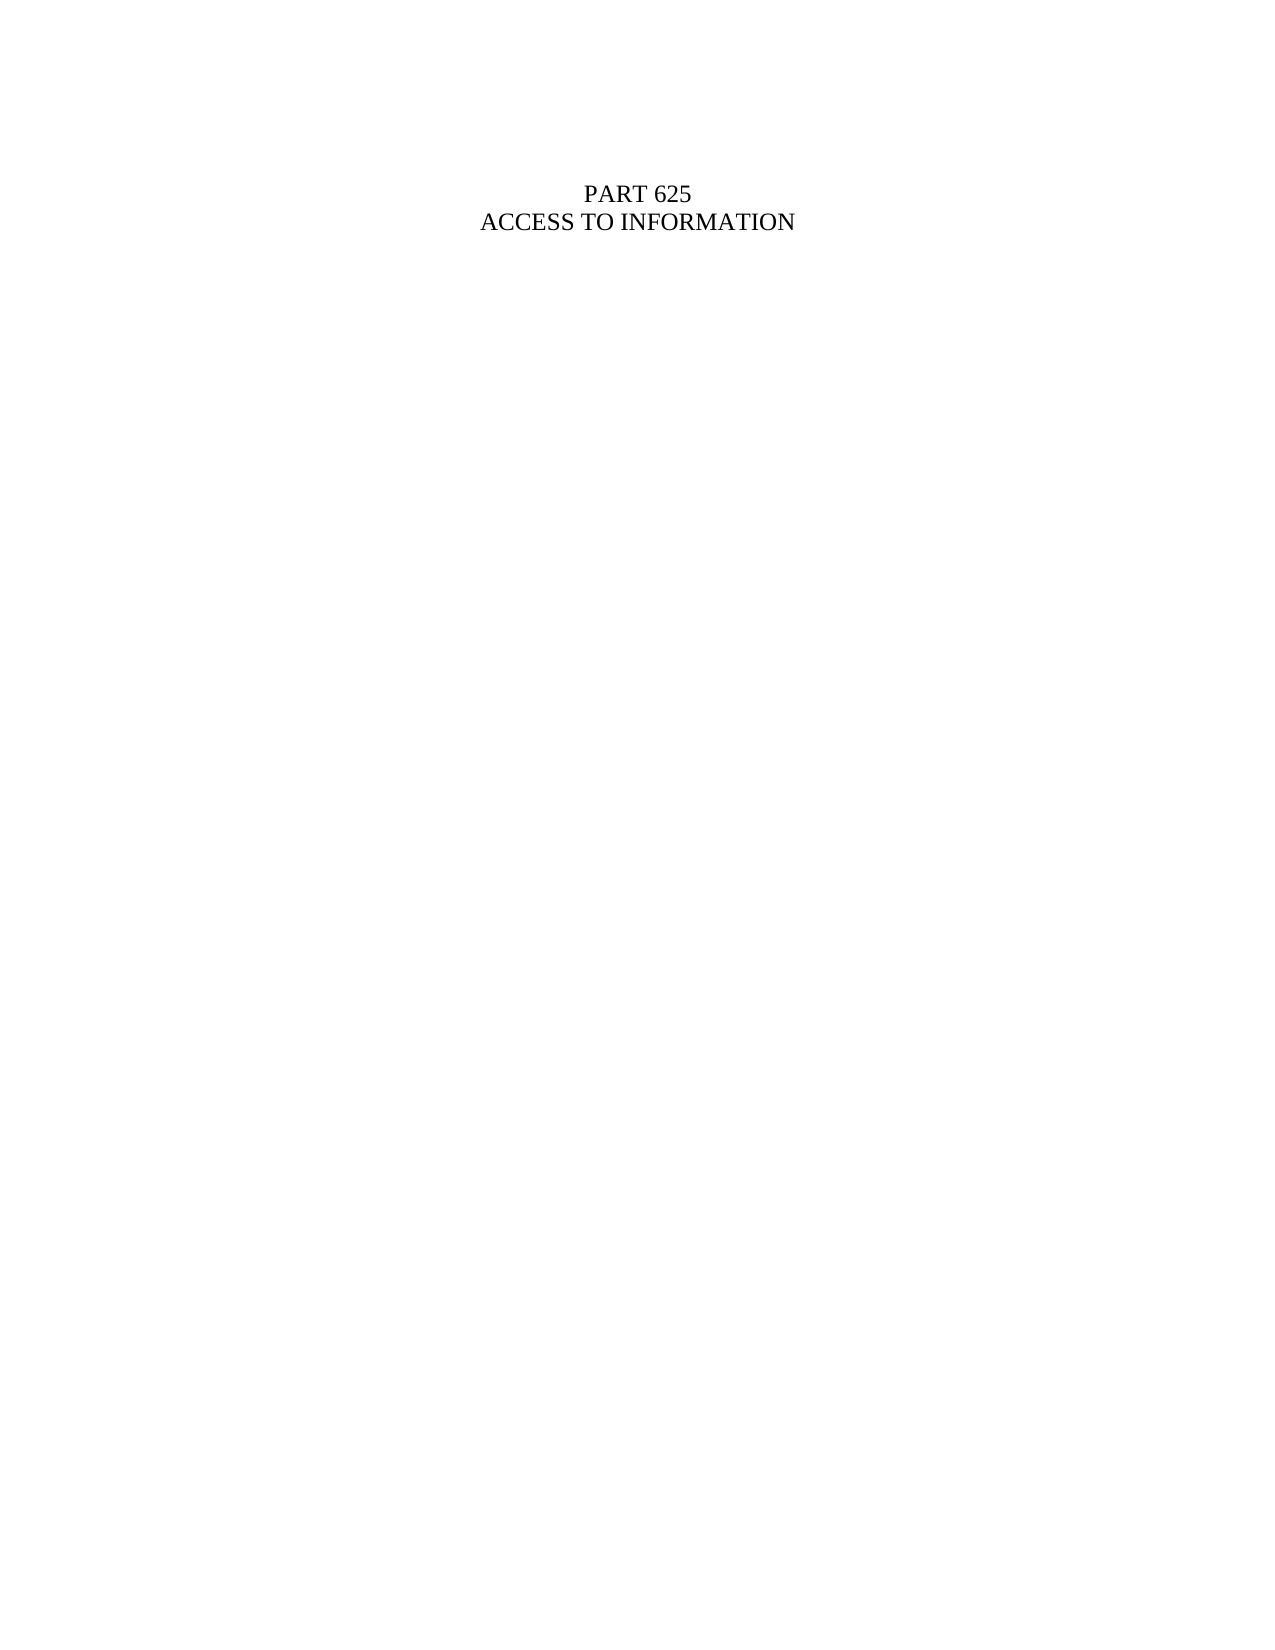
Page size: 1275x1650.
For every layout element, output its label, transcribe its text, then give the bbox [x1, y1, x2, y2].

text ACCESS TO INFORMATION [150, 207, 1125, 236]
text PART 625 [150, 179, 1125, 207]
